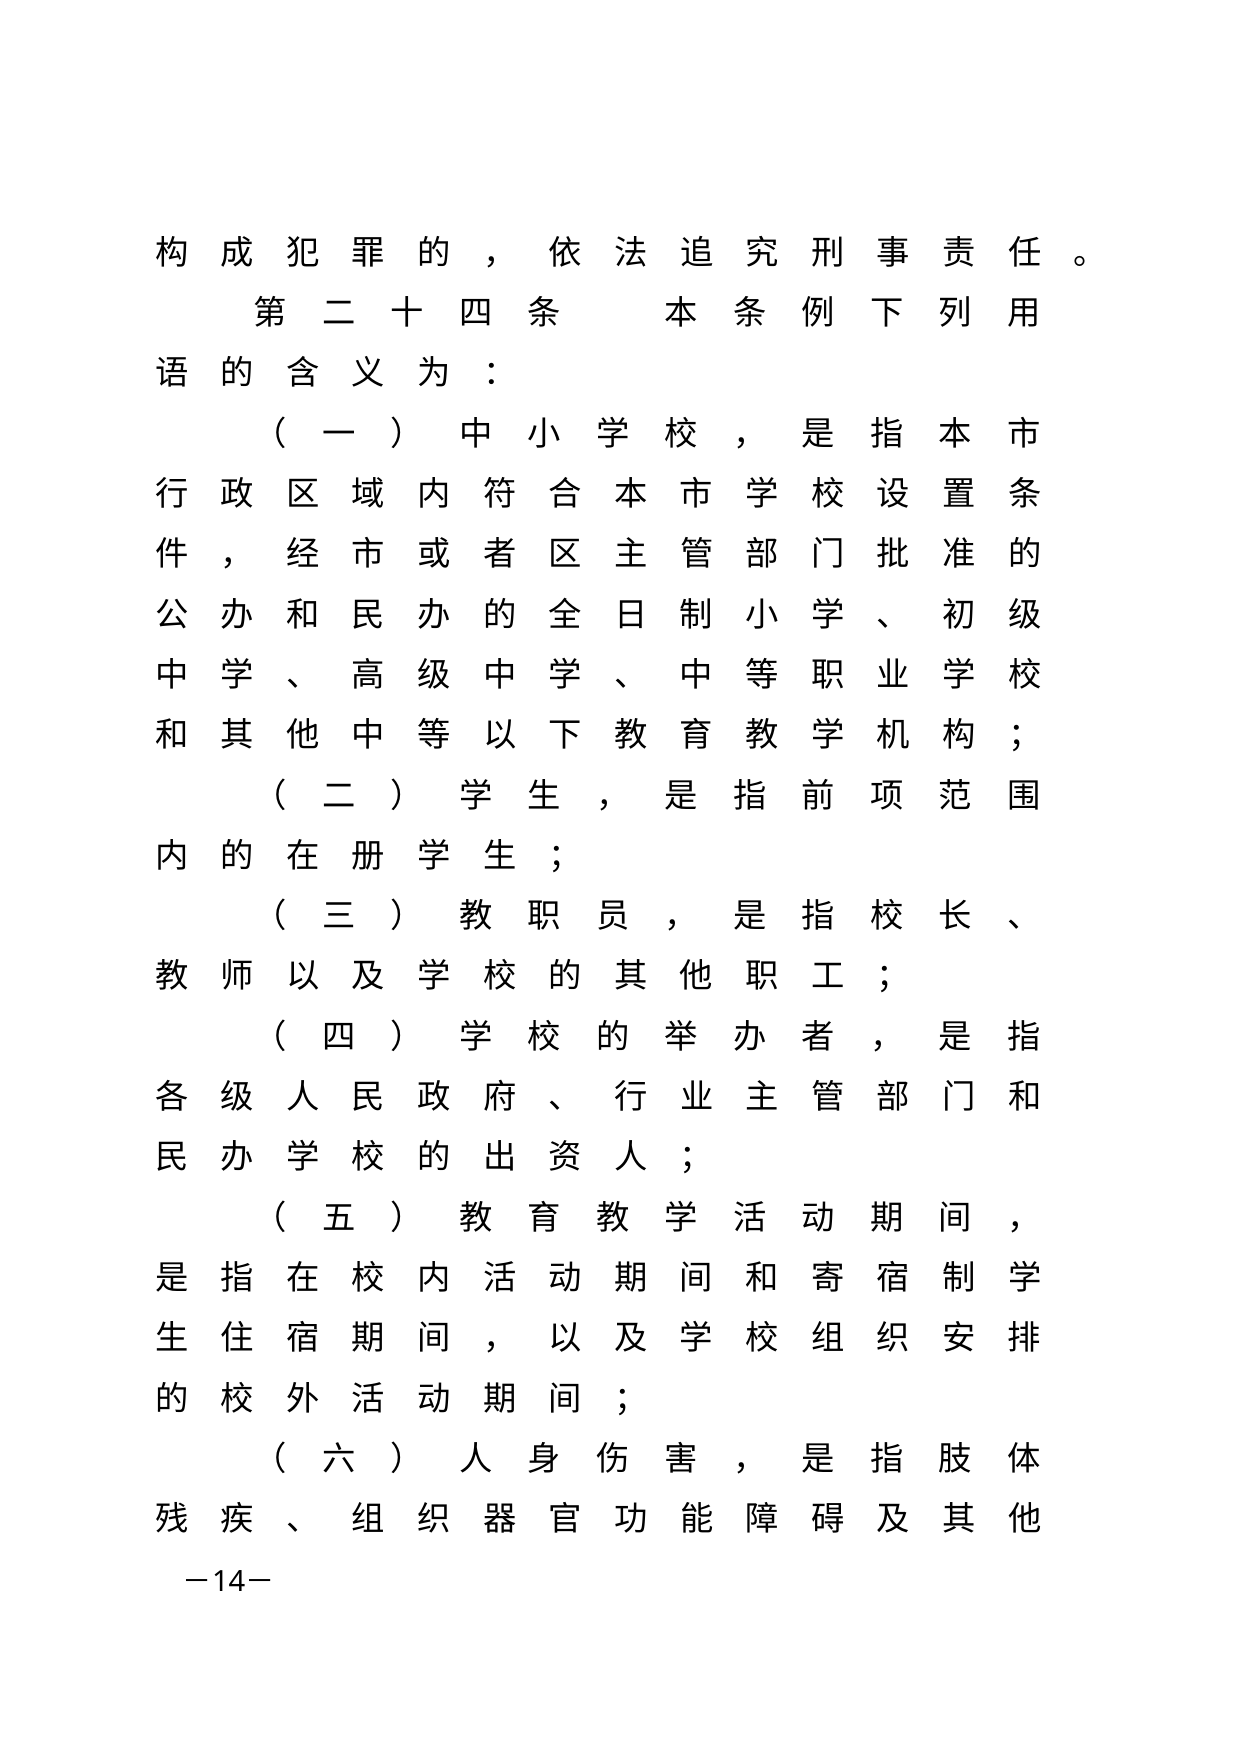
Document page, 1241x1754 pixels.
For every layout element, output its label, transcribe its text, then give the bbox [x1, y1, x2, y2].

text （二）学生，是指前项范围内的在册学生； [155, 762, 1073, 883]
text （一）中小学校，是指本市行政区域内符合本市学校设置条件，经市或者区主管部门批准的公办和民办的全日制小学、初级中学、高级中学、中等职业学校和其他中等以下教育教学机构； [155, 400, 1073, 762]
text （六）人身伤害，是指肢体残疾、组织器官功能障碍及其他影响人身健康的损伤。 [155, 1426, 1073, 1546]
text 违反前款规定的，由公安机关予以制止，并可根据《中华人民共和国治安管理处罚法》的有关规定予以处罚；造成人身及财产损失的，学校可以要求赔偿；构成犯罪的，依法追究刑事责任。 [155, 219, 1073, 280]
text 第二十四条 本条例下列用语的含义为： [155, 280, 1073, 400]
text （三）教职员，是指校长、教师以及学校的其他职工； [155, 883, 1073, 1003]
text （五）教育教学活动期间，是指在校内活动期间和寄宿制学生住宿期间，以及学校组织安排的校外活动期间； [155, 1184, 1073, 1426]
text （四）学校的举办者，是指各级人民政府、行业主管部门和民办学校的出资人； [155, 1003, 1073, 1184]
